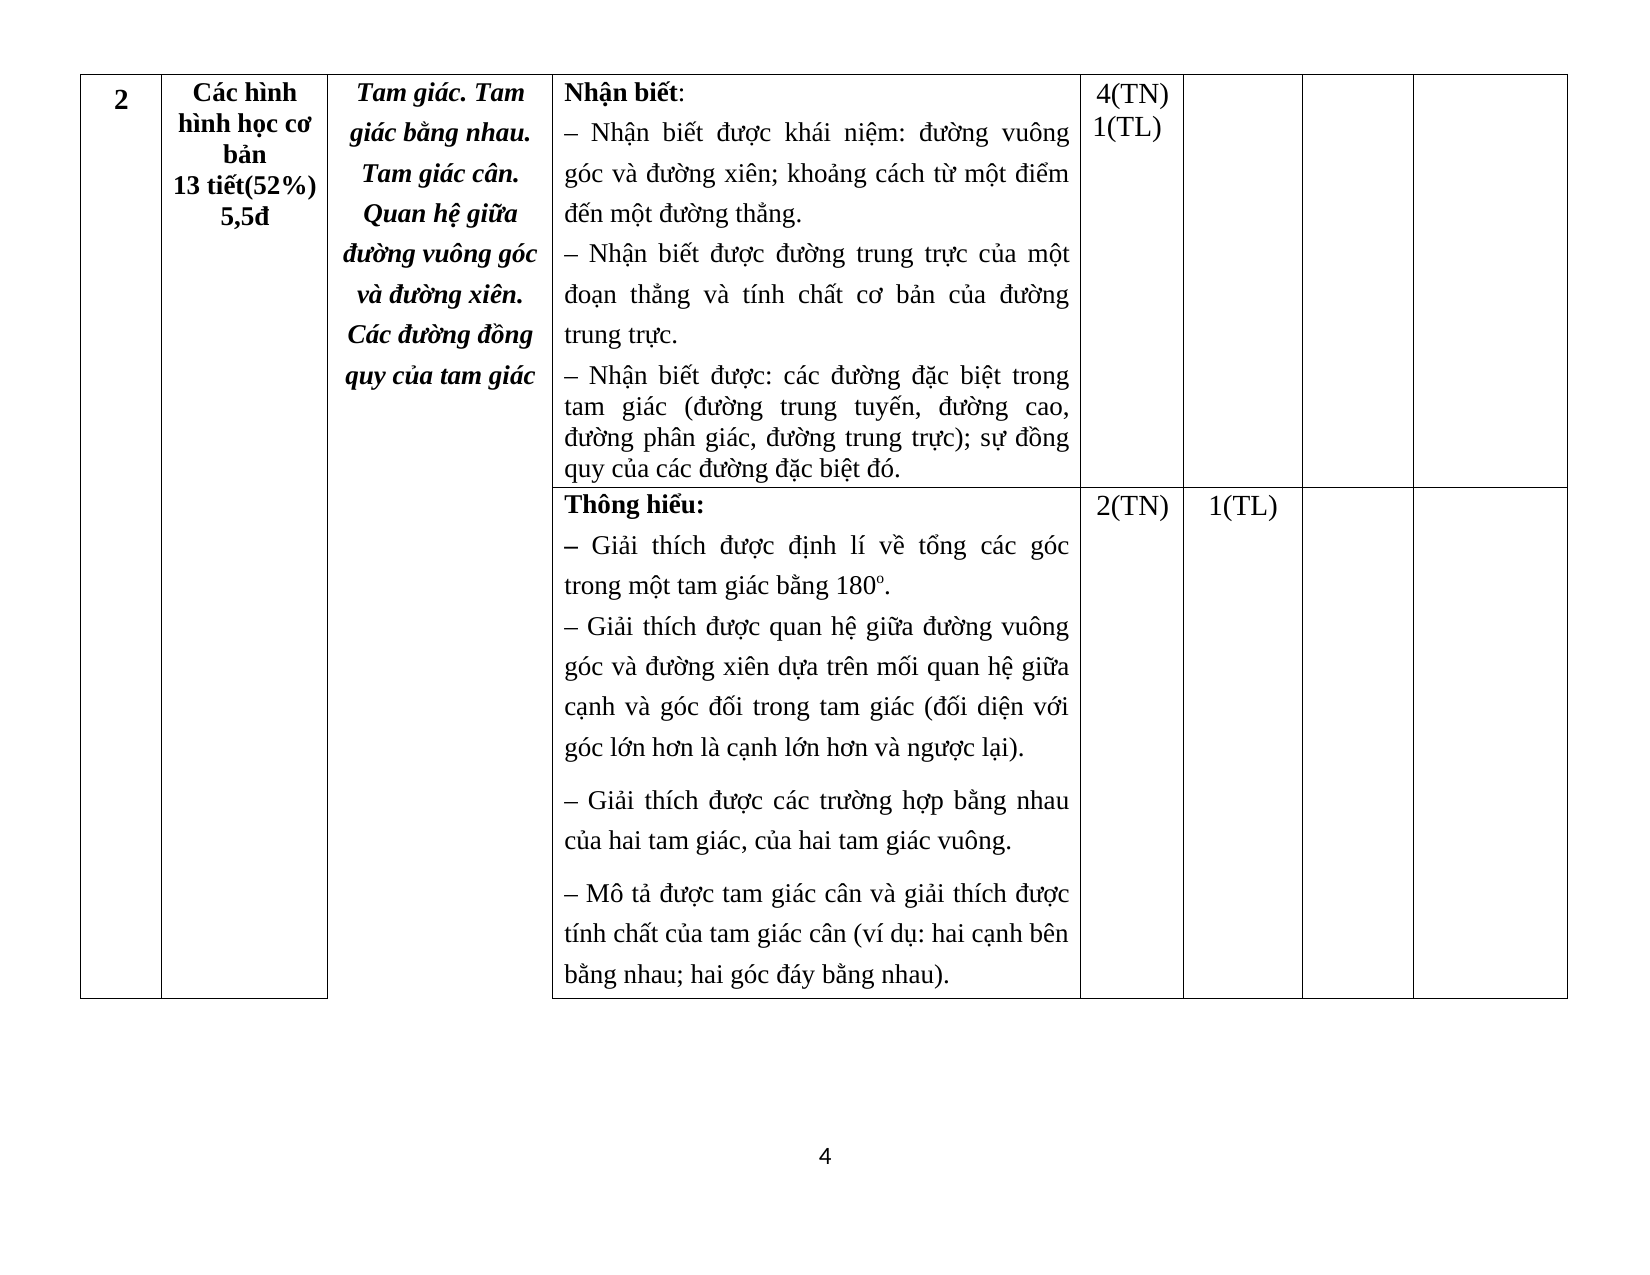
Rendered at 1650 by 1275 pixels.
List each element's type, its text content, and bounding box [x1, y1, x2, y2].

table_cell [1414, 75, 1567, 487]
table_cell 4(TN) 1(TL) [1081, 75, 1183, 487]
table_cell Các hình hình học cơ bản 13 tiết(52%) 5,5đ [162, 75, 327, 998]
table_cell 2 [81, 75, 161, 998]
table_cell [1414, 488, 1567, 998]
table_cell [1303, 488, 1413, 998]
table_cell Thông hiểu: – Giải thích được định lí về tổng các góc trong một tam giác bằng 180o. – Giải thích được quan hệ giữa đường vuông góc và đường xiên dựa trên mối quan hệ giữa cạnh và góc đối trong tam giác (đối diện với góc lớn hơn là cạnh lớn hơn và ngược lại). – Giải thích được các trường hợp bằng nhau của hai tam giác, của hai tam giác vuông. – Mô tả được tam giác cân và giải thích được tính chất của tam giác cân (ví dụ: hai cạnh bên bằng nhau; hai góc đáy bằng nhau). [553, 488, 1080, 998]
table_cell 2(TN) [1081, 488, 1183, 998]
table_cell Nhận biết: – Nhận biết được khái niệm: đường vuông góc và đường xiên; khoảng cách từ một điểm đến một đường thẳng. – Nhận biết được đường trung trực của một đoạn thẳng và tính chất cơ bản của đường trung trực. – Nhận biết được: các đường đặc biệt trong tam giác (đường trung tuyến, đường cao, đường phân giác, đường trung trực); sự đồng quy của các đường đặc biệt đó. [553, 75, 1080, 487]
table_cell [1303, 75, 1413, 487]
table_cell [1184, 75, 1302, 487]
table_cell 1(TL) [1184, 488, 1302, 998]
table_cell Tam giác. Tam giác bằng nhau. Tam giác cân. Quan hệ giữa đường vuông góc và đường xiên. Các đường đồng quy của tam giác [328, 75, 552, 998]
